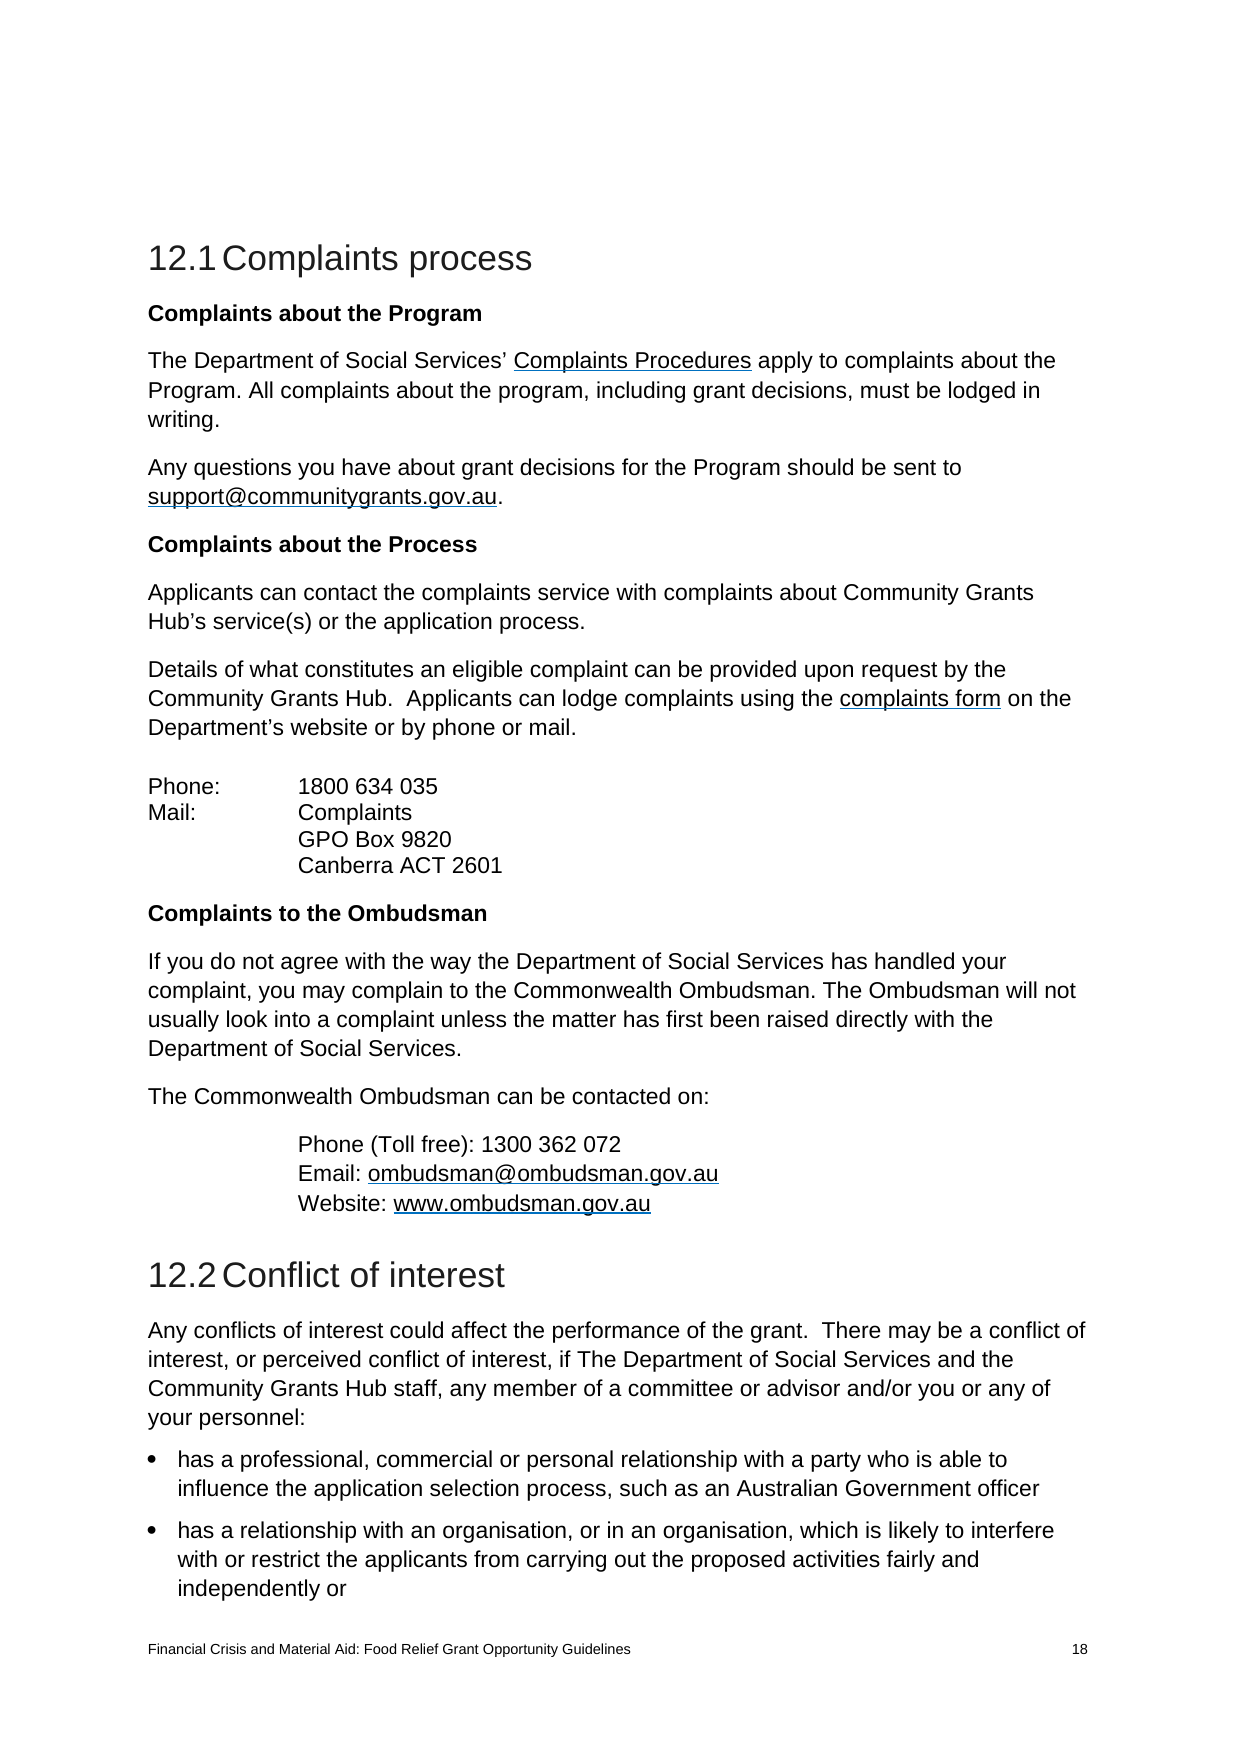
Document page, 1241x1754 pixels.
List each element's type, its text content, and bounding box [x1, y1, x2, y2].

text has a professional, commercial or personal relationship with a party who is able to influence the application selection process, such as an Australian Government officer [148, 1443, 1092, 1501]
text Canberra ACT 2601 [223, 852, 1092, 878]
text GPO Box 9820 [223, 826, 1092, 852]
text The Department of Social Services’ Complaints Procedures apply to complaints about the Program. All complaints about the program, including grant decisions, must be lodged in writing. [148, 344, 1092, 432]
text If you do not agree with the way the Department of Social Services has handled your complaint, you may complain to the Commonwealth Ombudsman. The Ombudsman will not usually look into a complaint unless the matter has first been raised directly with the Department of Social Services. [148, 945, 1092, 1062]
text Complaints about the Process [148, 528, 1092, 557]
text Phone (Toll free): 1300 362 072 Email: ombudsman@ombudsman.gov.au Website: www.ombudsman.gov.au [298, 1128, 1092, 1216]
text Any questions you have about grant decisions for the Program should be sent to support@communitygrants.gov.au. [148, 451, 1092, 509]
text Details of what constitutes an eligible complaint can be provided upon request by the Community Grants Hub. Applicants can lodge complaints using the complaints form on the Department’s website or by phone or mail. [148, 653, 1092, 740]
text Complaints about the Program [148, 297, 1092, 326]
text Any conflicts of interest could affect the performance of the grant. There may be a conflict of interest, or perceived conflict of interest, if The Department of Social Services and the Community Grants Hub staff, any member of a committee or advisor and/or you or any of your personnel: [148, 1314, 1092, 1431]
subtitle Conflict of interest [148, 1253, 1092, 1295]
text Complaints to the Ombudsman [148, 897, 1092, 926]
text Mail: Complaints [148, 799, 1092, 826]
text Applicants can contact the complaints service with complaints about Community Grants Hub’s service(s) or the application process. [148, 576, 1092, 634]
text Phone: 1800 634 035 [148, 773, 1092, 799]
text has a relationship with an organisation, or in an organisation, which is likely to interfere with or restrict the applicants from carrying out the proposed activities fairly and independently or [148, 1514, 1092, 1601]
text The Commonwealth Ombudsman can be contacted on: [148, 1081, 1092, 1110]
subtitle Complaints process [148, 236, 1092, 278]
